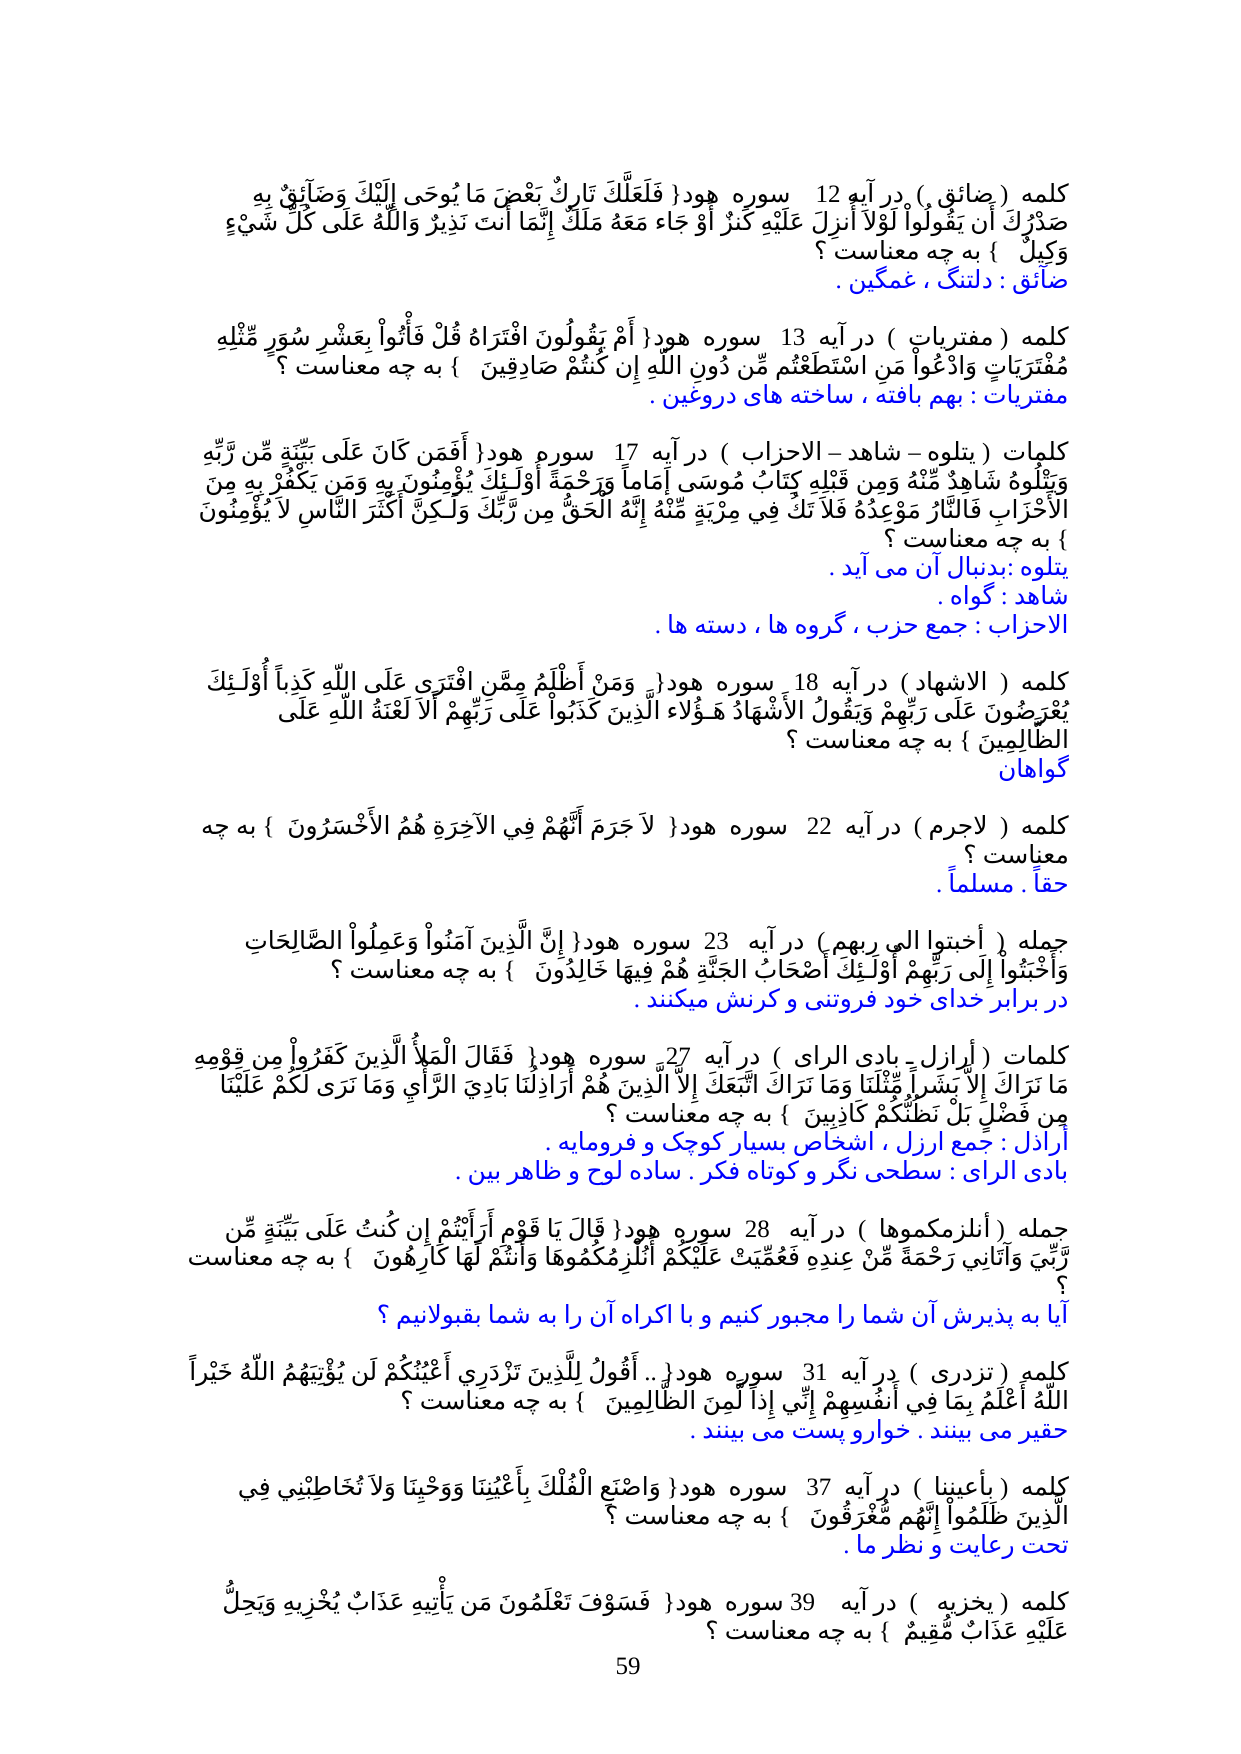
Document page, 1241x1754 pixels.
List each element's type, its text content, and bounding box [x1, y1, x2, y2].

text کلمه ( تزدری ) در آیه 31 سوره هود{ .. أَقُولُ لِلَّذِينَ تَزْدَرِي أَعْيُنُكُمْ لَن يُؤْتِيَهُمُ اللّهُ خَيْراً اللّهُ أَعْلَمُ بِمَا فِي أَنفُسِهِمْ إِنِّي إِذاً لَّمِنَ الظَّالِمِينَ } به چه معناست ؟ [187, 1357, 1069, 1415]
text بادی الرای : سطحی نگر و کوتاه فکر . ساده لوح و ظاهر بین . [187, 1156, 1069, 1185]
text کلمه ( الاشهاد ) در آیه 18 سوره هود{ وَمَنْ أَظْلَمُ مِمَّنِ افْتَرَى عَلَى اللّهِ كَذِباً أُوْلَـئِكَ يُعْرَضُونَ عَلَى رَبِّهِمْ وَيَقُولُ الأَشْهَادُ هَـؤُلاء الَّذِينَ كَذَبُواْ عَلَى رَبِّهِمْ أَلاَ لَعْنَةُ اللّهِ عَلَى الظَّالِمِينَ } به چه معناست ؟ [187, 667, 1069, 754]
text آیا به پذیرش آن شما را مجبور کنیم و با اکراه آن را به شما بقبولانیم ؟ [187, 1300, 1069, 1329]
text جمله ( أنلزمکموها ) در آیه 28 سوره هود{ قَالَ يَا قَوْمِ أَرَأَيْتُمْ إِن كُنتُ عَلَى بَيِّنَةٍ مِّن رَّبِّيَ وَآتَانِي رَحْمَةً مِّنْ عِندِهِ فَعُمِّيَتْ عَلَيْكُمْ أَنُلْزِمُكُمُوهَا وَأَنتُمْ لَهَا كَارِهُونَ } به چه معناست ؟ [187, 1214, 1069, 1300]
text جمله ( أخبتوا الی ربهم ) در آیه 23 سوره هود{ إِنَّ الَّذِينَ آمَنُواْ وَعَمِلُواْ الصَّالِحَاتِ وَأَخْبَتُواْ إِلَى رَبِّهِمْ أُوْلَـئِكَ أَصْحَابُ الجَنَّةِ هُمْ فِيهَا خَالِدُونَ } به چه معناست ؟ [187, 926, 1069, 984]
text مفتریات : بهم بافته ، ساخته های دروغین . [187, 380, 1069, 409]
text کلمات ( أرازل ـ بادی الرای ) در آیه 27 سوره هود{ فَقَالَ الْمَلأُ الَّذِينَ كَفَرُواْ مِن قِوْمِهِ مَا نَرَاكَ إِلاَّ بَشَراً مِّثْلَنَا وَمَا نَرَاكَ اتَّبَعَكَ إِلاَّ الَّذِينَ هُمْ أَرَاذِلُنَا بَادِيَ الرَّأْيِ وَمَا نَرَى لَكُمْ عَلَيْنَا مِن فَضْلٍ بَلْ نَظُنُّكُمْ كَاذِبِينَ } به چه معناست ؟ [187, 1041, 1069, 1127]
text کلمه ( یخزیه ) در آیه 39 سوره هود{ فَسَوْفَ تَعْلَمُونَ مَن يَأْتِيهِ عَذَابٌ يُخْزِيهِ وَيَحِلُّ عَلَيْهِ عَذَابٌ مُّقِيمٌ } به چه معناست ؟ [187, 1587, 1069, 1645]
text کلمه ( لاجرم ) در آیه 22 سوره هود{ لاَ جَرَمَ أَنَّهُمْ فِي الآخِرَةِ هُمُ الأَخْسَرُونَ } به چه معناست ؟ [187, 811, 1069, 869]
text کلمه ( مفتریات ) در آیه 13 سوره هود{ أَمْ يَقُولُونَ افْتَرَاهُ قُلْ فَأْتُواْ بِعَشْرِ سُوَرٍ مِّثْلِهِ مُفْتَرَيَاتٍ وَادْعُواْ مَنِ اسْتَطَعْتُم مِّن دُونِ اللّهِ إِن كُنتُمْ صَادِقِينَ } به چه معناست ؟ [187, 322, 1069, 380]
text در برابر خدای خود فروتنی و کرنش میکنند . [187, 984, 1069, 1012]
text گواهان [187, 754, 1069, 782]
text حقیر می بینند . خوارو پست می بینند . [187, 1415, 1069, 1444]
text کلمات ( یتلوه – شاهد – الاحزاب ) در آیه 17 سوره هود{ أَفَمَن كَانَ عَلَى بَيِّنَةٍ مِّن رَّبِّهِ وَيَتْلُوهُ شَاهِدٌ مِّنْهُ وَمِن قَبْلِهِ كِتَابُ مُوسَى إَمَاماً وَرَحْمَةً أُوْلَـئِكَ يُؤْمِنُونَ بِهِ وَمَن يَكْفُرْ بِهِ مِنَ الأَحْزَابِ فَالنَّارُ مَوْعِدُهُ فَلاَ تَكُ فِي مِرْيَةٍ مِّنْهُ إِنَّهُ الْحَقُّ مِن رَّبِّكَ وَلَـكِنَّ أَكْثَرَ النَّاسِ لاَ يُؤْمِنُونَ } به چه معناست ؟ [187, 437, 1069, 552]
text کلمه ( ضائق ) در آیه 12 سوره هود{ فَلَعَلَّكَ تَارِكٌ بَعْضَ مَا يُوحَى إِلَيْكَ وَضَآئِقٌ بِهِ صَدْرُكَ أَن يَقُولُواْ لَوْلاَ أُنزِلَ عَلَيْهِ كَنزٌ أَوْ جَاء مَعَهُ مَلَكٌ إِنَّمَا أَنتَ نَذِيرٌ وَاللّهُ عَلَى كُلِّ شَيْءٍ وَكِيلٌ } به چه معناست ؟ [187, 179, 1069, 265]
text شاهد : گواه . [187, 581, 1069, 610]
text حقاً . مسلماً . [187, 869, 1069, 897]
text أراذل : جمع ارزل ، اشخاص بسیار کوچک و فرومایه . [187, 1127, 1069, 1156]
text ضآئق : دلتنگ ، غمگین . [187, 265, 1069, 294]
text یتلوه :بدنبال آن می آید . [187, 552, 1069, 581]
text الاحزاب : جمع حزب ، گروه ها ، دسته ها . [187, 610, 1069, 639]
text کلمه ( بأعیننا ) در آیه 37 سوره هود{ وَاصْنَعِ الْفُلْكَ بِأَعْيُنِنَا وَوَحْيِنَا وَلاَ تُخَاطِبْنِي فِي الَّذِينَ ظَلَمُواْ إِنَّهُم مُّغْرَقُونَ } به چه معناست ؟ [187, 1472, 1069, 1530]
text تحت رعایت و نظر ما . [187, 1530, 1069, 1559]
